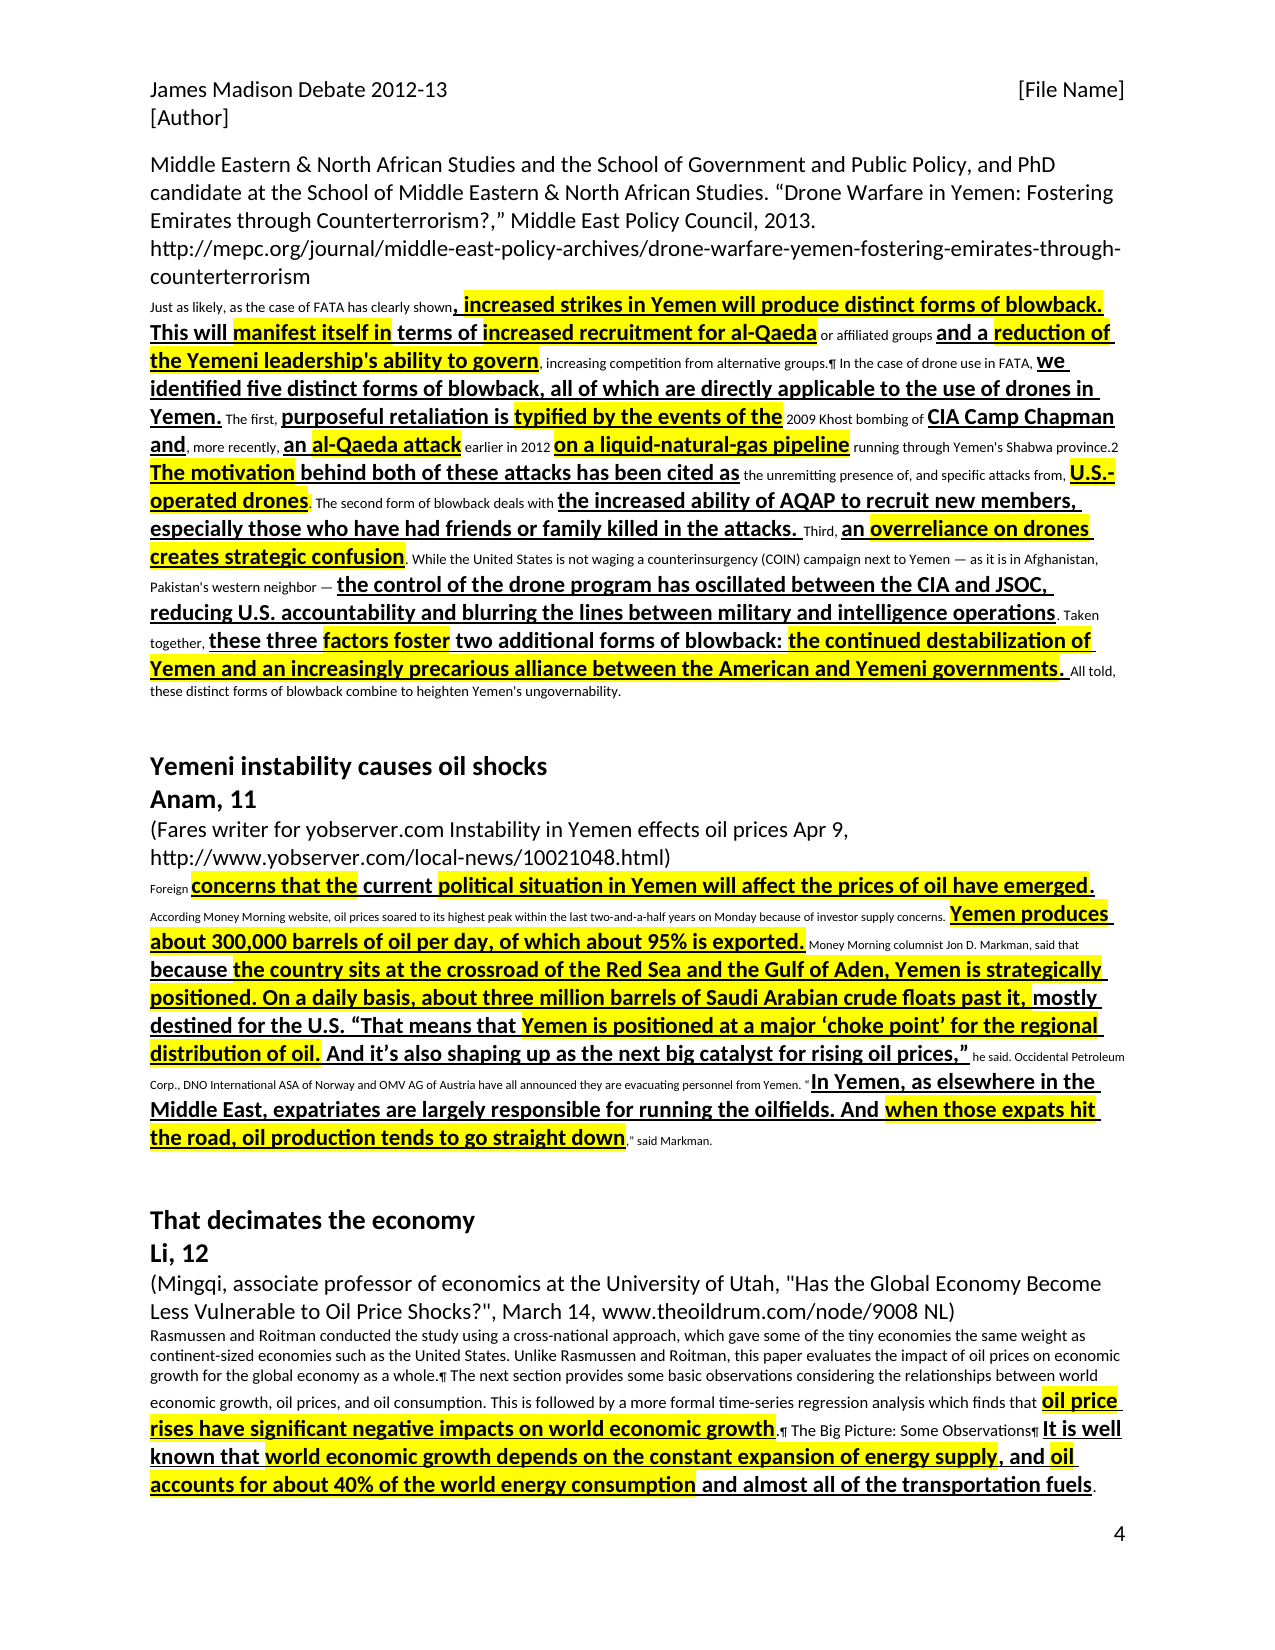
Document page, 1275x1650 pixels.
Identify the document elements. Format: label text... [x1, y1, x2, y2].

text (Mingqi, associate professor of economics at the University of Utah, "Has the Global Economy Become Less Vulnerable to Oil Price Shocks?", March 14, www.theoildrum.com/node/9008 NL) [150, 1269, 1125, 1325]
subtitle That decimates the economy [150, 1203, 1125, 1236]
text Foreign concerns that the current political situation in Yemen will affect the prices of oil have emerged. According Money Morning website, oil prices soared to its highest peak within the last two-and-a-half years on Monday because of investor supply concerns. Yemen produces about 300,000 barrels of oil per day, of which about 95% is exported. Money Morning columnist Jon D. Markman, said that because the country sits at the crossroad of the Red Sea and the Gulf of Aden, Yemen is strategically positioned. On a daily basis, about three million barrels of Saudi Arabian crude floats past it, mostly destined for the U.S. “That means that Yemen is positioned at a major ‘choke point’ for the regional distribution of oil. And it’s also shaping up as the next big catalyst for rising oil prices,” he said. Occidental Petroleum Corp., DNO International ASA of Norway and OMV AG of Austria have all announced they are evacuating personnel from Yemen. “In Yemen, as elsewhere in the Middle East, expatriates are largely responsible for running the oilfields. And when those expats hit the road, oil production tends to go straight down,” said Markman. [150, 871, 1125, 1151]
text Anam, 11 [150, 782, 1125, 815]
subtitle Yemeni instability causes oil shocks [150, 749, 1125, 782]
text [150, 150, 1125, 290]
text Just as likely, as the case of FATA has clearly shown, increased strikes in Yemen will produce distinct forms of blowback. This will manifest itself in terms of increased recruitment for al-Qaeda or affiliated groups and a reduction of the Yemeni leadership's ability to govern, increasing competition from alternative groups.¶ In the case of drone use in FATA, we identified five distinct forms of blowback, all of which are directly applicable to the use of drones in Yemen. The first, purposeful retaliation is typified by the events of the 2009 Khost bombing of CIA Camp Chapman and, more recently, an al-Qaeda attack earlier in 2012 on a liquid-natural-gas pipeline running through Yemen's Shabwa province.2 The motivation behind both of these attacks has been cited as the unremitting presence of, and specific attacks from, U.S.-operated drones. The second form of blowback deals with the increased ability of AQAP to recruit new members, especially those who have had friends or family killed in the attacks. Third, an overreliance on drones creates strategic confusion. While the United States is not waging a counterinsurgency (COIN) campaign next to Yemen — as it is in Afghanistan, Pakistan's western neighbor — the control of the drone program has oscillated between the CIA and JSOC, reducing U.S. accountability and blurring the lines between military and intelligence operations. Taken together, these three factors foster two additional forms of blowback: the continued destabilization of Yemen and an increasingly precarious alliance between the American and Yemeni governments. All told, these distinct forms of blowback combine to heighten Yemen's ungovernability. [150, 290, 1125, 700]
text (Fares writer for yobserver.com Instability in Yemen effects oil prices Apr 9, http://www.yobserver.com/local-news/10021048.html) [150, 815, 1125, 871]
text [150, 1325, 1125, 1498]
text Li, 12 [150, 1236, 1125, 1269]
